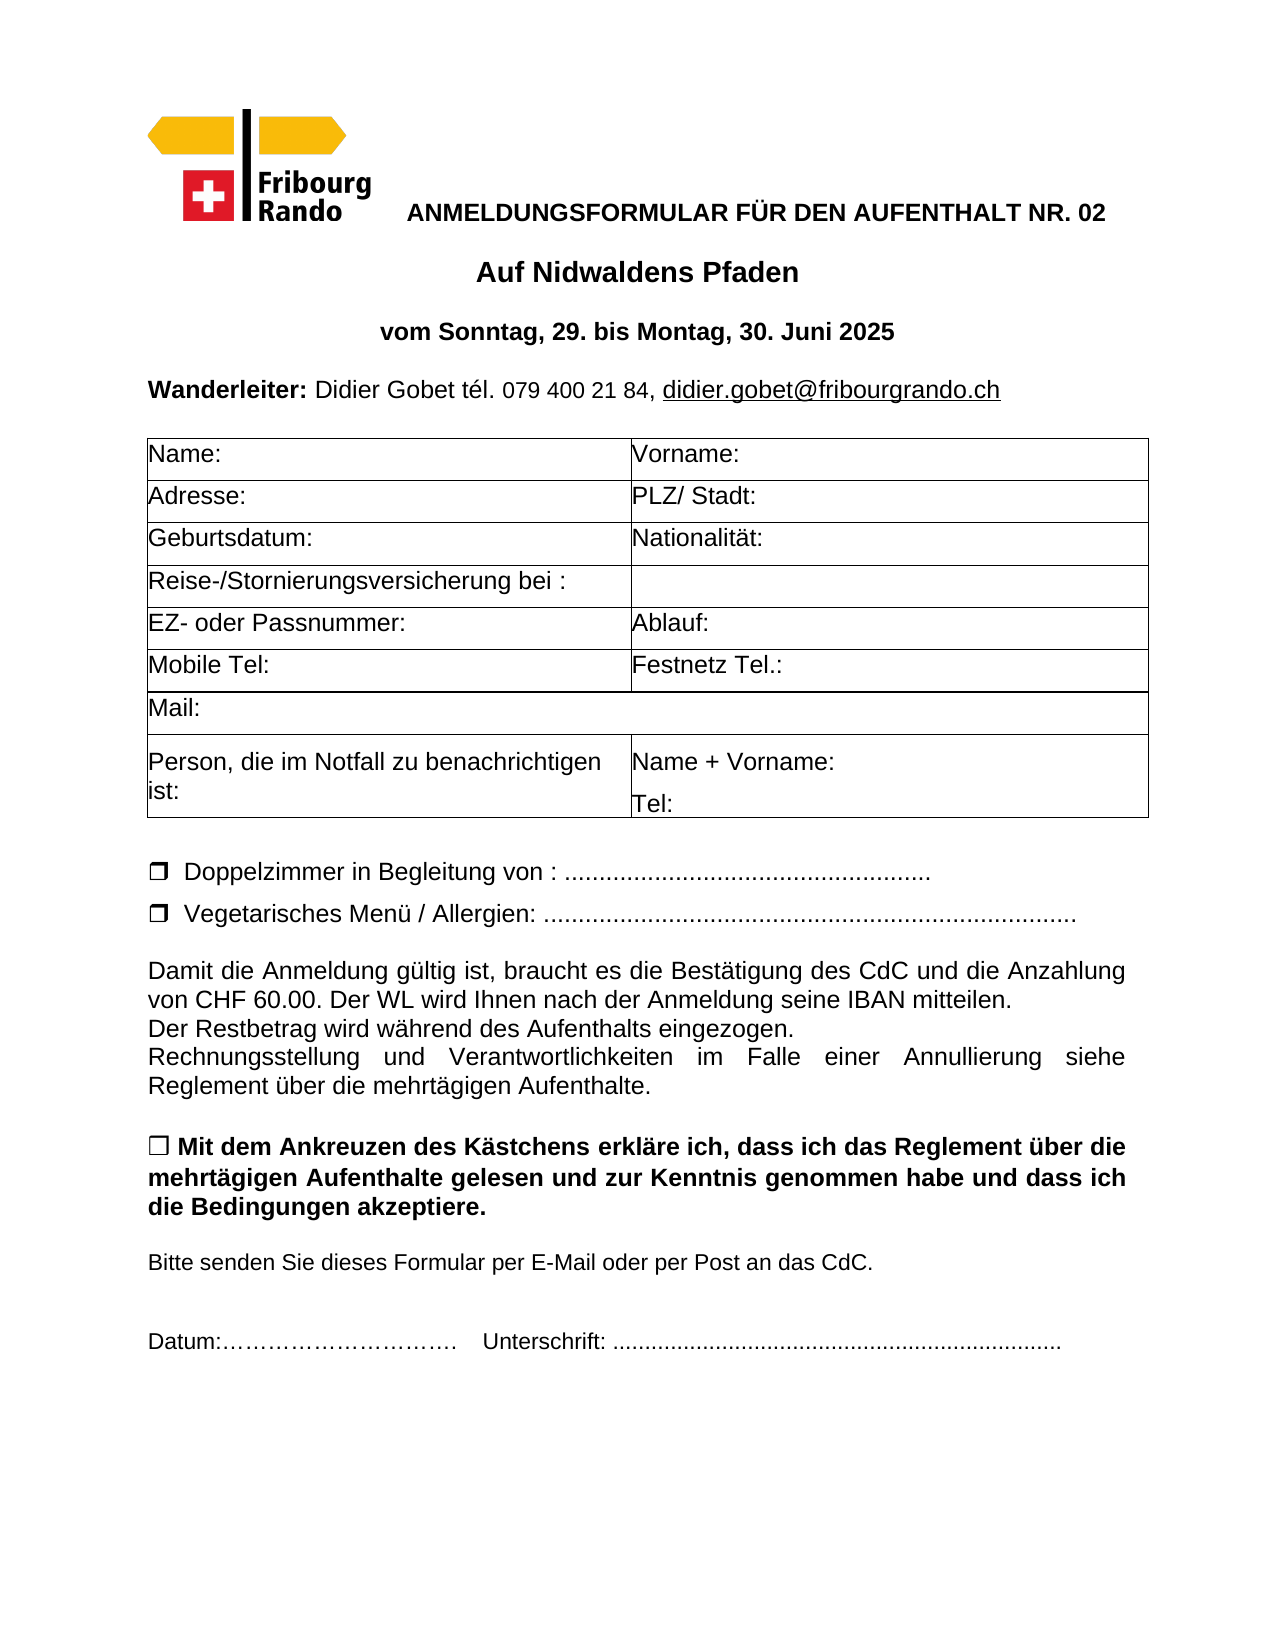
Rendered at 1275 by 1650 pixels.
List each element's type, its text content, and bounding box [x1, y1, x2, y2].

table_cell PLZ/ Stadt: [632, 481, 1148, 522]
text Damit die Anmeldung gültig ist, braucht es die Bestätigung des CdC und die Anzahlung von CHF 60.00. Der WL wird Ihnen nach der Anmeldung seine IBAN mitteilen. [148, 956, 1127, 1014]
text Rechnungsstellung und Verantwortlichkeiten im Falle einer Annullierung siehe Reglement über die mehrtägigen Aufenthalte. [148, 1042, 1127, 1100]
table_cell EZ- oder Passnummer: [148, 608, 631, 649]
table_cell Nationalität: [632, 523, 1148, 564]
text Wanderleiter: Didier Gobet tél. 079 400 21 84, didier.gobet@fribourgrando.ch [148, 375, 1127, 404]
text Datum:…………………………. Unterschrift: [148, 1328, 1127, 1354]
text vom Sonntag, 29. bis Montag, 30. Juni 2025 [148, 317, 1127, 346]
table_cell Person, die im Notfall zu benachrichtigen ist: [148, 735, 631, 817]
table_header Name: [148, 439, 631, 480]
text ❒ Mit dem Ankreuzen des Kästchens erkläre ich, dass ich das Reglement über die mehrtägigen Aufenthalte gelesen und zur Kenntnis genommen habe und dass ich die Bedingungen akzeptiere. [148, 1129, 1127, 1220]
text Doppelzimmer in Begleitung von : ..................................................... [148, 831, 1127, 886]
table_cell [632, 566, 1148, 607]
text Der Restbetrag wird während des Aufenthalts eingezogen. [148, 1014, 1127, 1042]
table_cell Adresse: [148, 481, 631, 522]
picture [147, 109, 371, 221]
text Vegetarisches Menü / Allergien: ............................................................................. [148, 898, 1127, 927]
table_cell Festnetz Tel.: [632, 650, 1148, 691]
table_cell Name + Vorname: Tel: [632, 735, 1148, 817]
table_header Vorname: [632, 439, 1148, 480]
text Auf Nidwaldens Pfaden [148, 255, 1127, 289]
table_cell Geburtsdatum: [148, 523, 631, 564]
table_cell Reise-/Stornierungsversicherung bei : [148, 566, 631, 607]
text ANMELDUNGSFORMULAR FÜR DEN AUFENTHALT NR. 02 [148, 109, 1127, 226]
table_cell Mail: [148, 693, 1148, 734]
table_cell Ablauf: [632, 608, 1148, 649]
text Bitte senden Sie dieses Formular per E-Mail oder per Post an das CdC. [148, 1249, 1127, 1275]
table_cell Mobile Tel: [148, 650, 631, 691]
